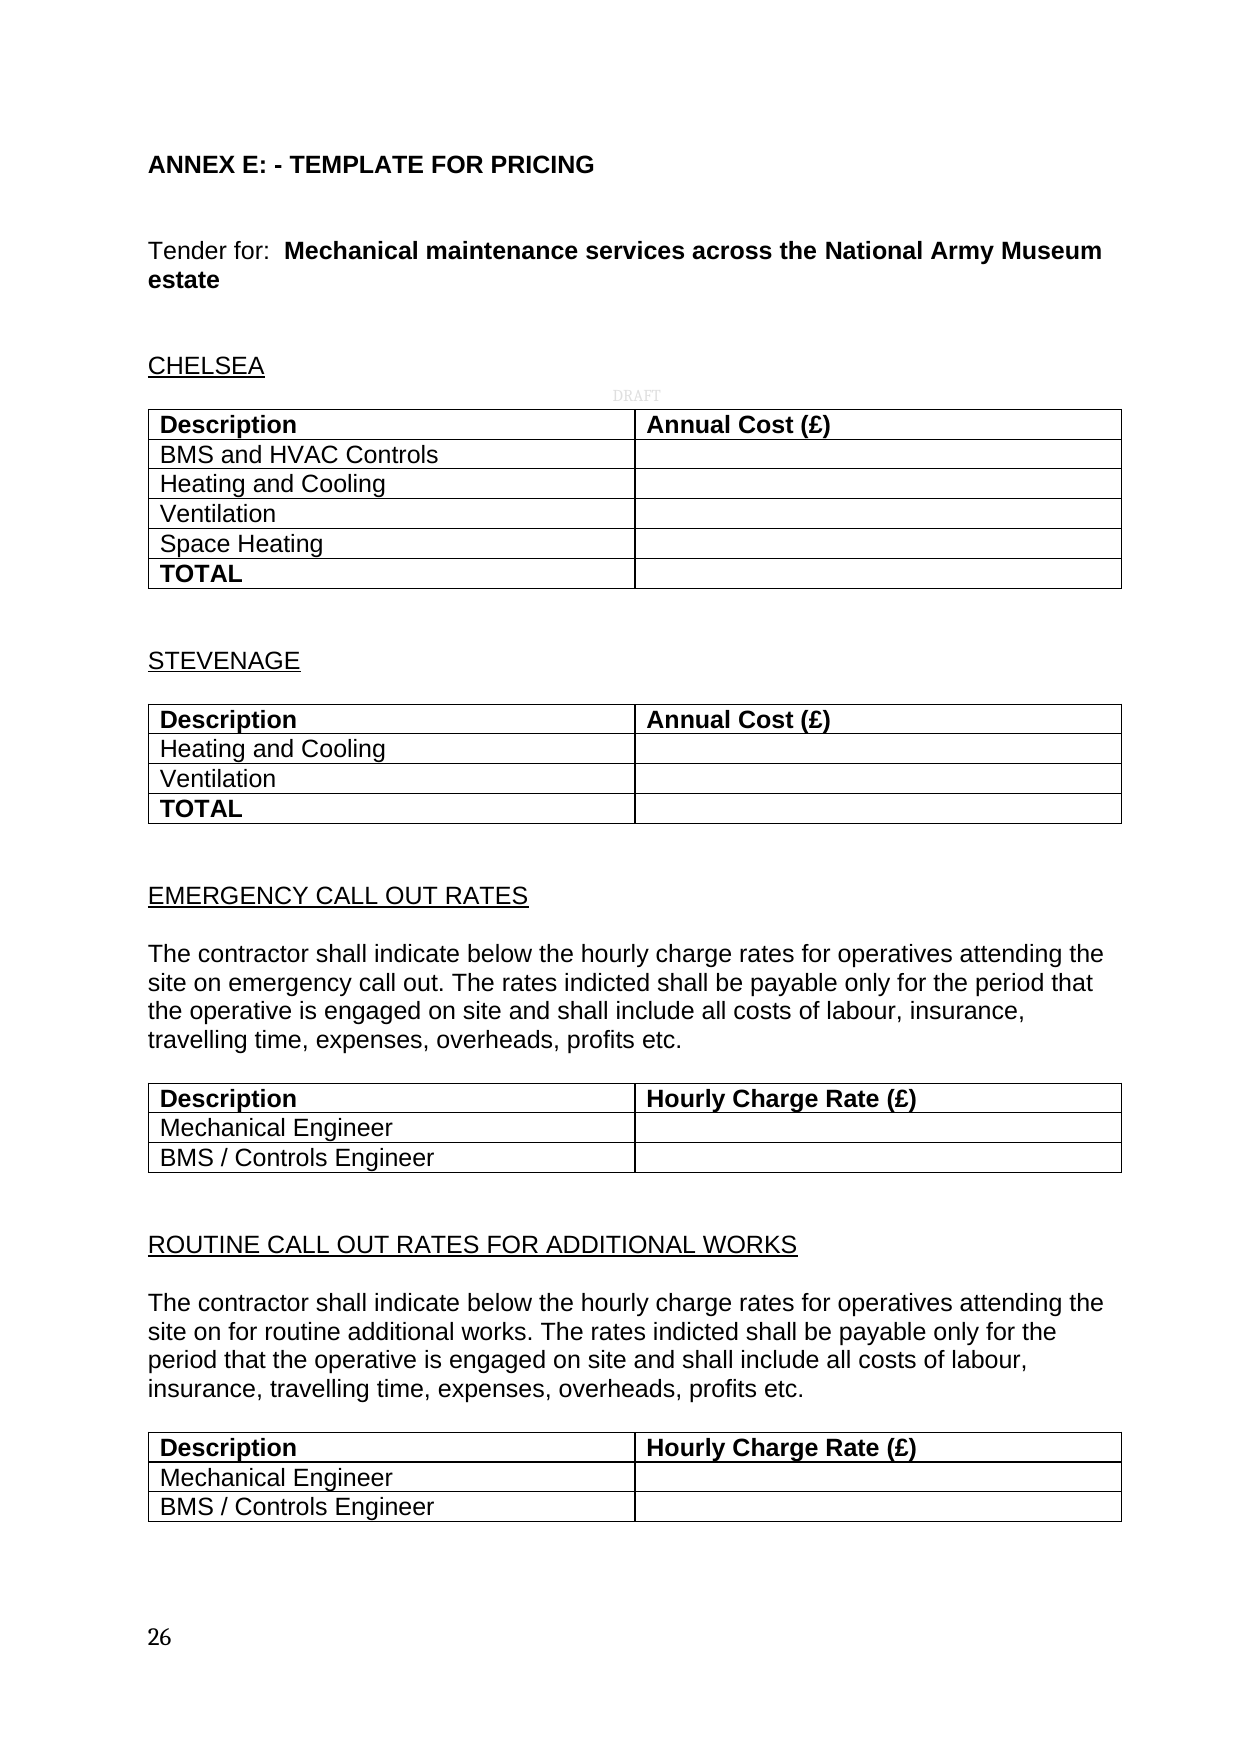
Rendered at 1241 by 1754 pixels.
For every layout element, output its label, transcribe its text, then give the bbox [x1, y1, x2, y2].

table_header Annual Cost (£) [636, 705, 1121, 733]
text Tender for: Mechanical maintenance services across the National Army Museum estate [148, 236, 1123, 294]
table_cell [636, 469, 1121, 498]
table_cell [636, 734, 1121, 763]
table_header Hourly Charge Rate (£) [636, 1084, 1121, 1112]
table_cell TOTAL [149, 794, 634, 823]
text EMERGENCY CALL OUT RATES [148, 881, 1123, 910]
table_header Annual Cost (£) [636, 410, 1121, 438]
table_cell [636, 794, 1121, 823]
table_header Description [149, 410, 634, 438]
table_cell [636, 559, 1121, 587]
table_cell [636, 1492, 1121, 1521]
text site on for routine additional works. The rates indicted shall be payable only for the period that the operative is engaged on site and shall include all costs of labour, insurance, travelling time, expenses, overheads, profits etc. [148, 1317, 1123, 1403]
table_cell [636, 1113, 1121, 1142]
table_cell [636, 764, 1121, 793]
table_header Description [149, 1084, 634, 1112]
text ROUTINE CALL OUT RATES FOR ADDITIONAL WORKS [148, 1230, 1123, 1259]
table_cell [636, 499, 1121, 528]
table_cell BMS / Controls Engineer [149, 1492, 634, 1521]
text site on emergency call out. The rates indicted shall be payable only for the period that the operative is engaged on site and shall include all costs of labour, insurance, travelling time, expenses, overheads, profits etc. [148, 967, 1123, 1054]
table_cell [636, 1143, 1121, 1172]
table_cell [636, 440, 1121, 468]
table_cell Ventilation [149, 764, 634, 793]
table_header Hourly Charge Rate (£) [636, 1433, 1121, 1461]
text CHELSEA [148, 351, 1123, 380]
table_cell Heating and Cooling [149, 734, 634, 763]
table_header Description [149, 1433, 634, 1461]
table_cell BMS and HVAC Controls [149, 440, 634, 468]
table_cell Mechanical Engineer [149, 1113, 634, 1142]
table_cell Ventilation [149, 499, 634, 528]
table_cell Mechanical Engineer [149, 1463, 634, 1491]
table_cell Space Heating [149, 529, 634, 558]
table_header Description [149, 705, 634, 733]
table_cell [636, 1463, 1121, 1491]
text Annex E: - TEMPLATE FOR PRICING [148, 150, 1123, 179]
table_cell BMS / Controls Engineer [149, 1143, 634, 1172]
text STEVENAGE [148, 646, 1123, 675]
text The contractor shall indicate below the hourly charge rates for operatives attending the [148, 1288, 1123, 1317]
table_cell Heating and Cooling [149, 469, 634, 498]
table_cell TOTAL [149, 559, 634, 587]
table_cell [636, 529, 1121, 558]
text The contractor shall indicate below the hourly charge rates for operatives attending the [148, 939, 1123, 967]
